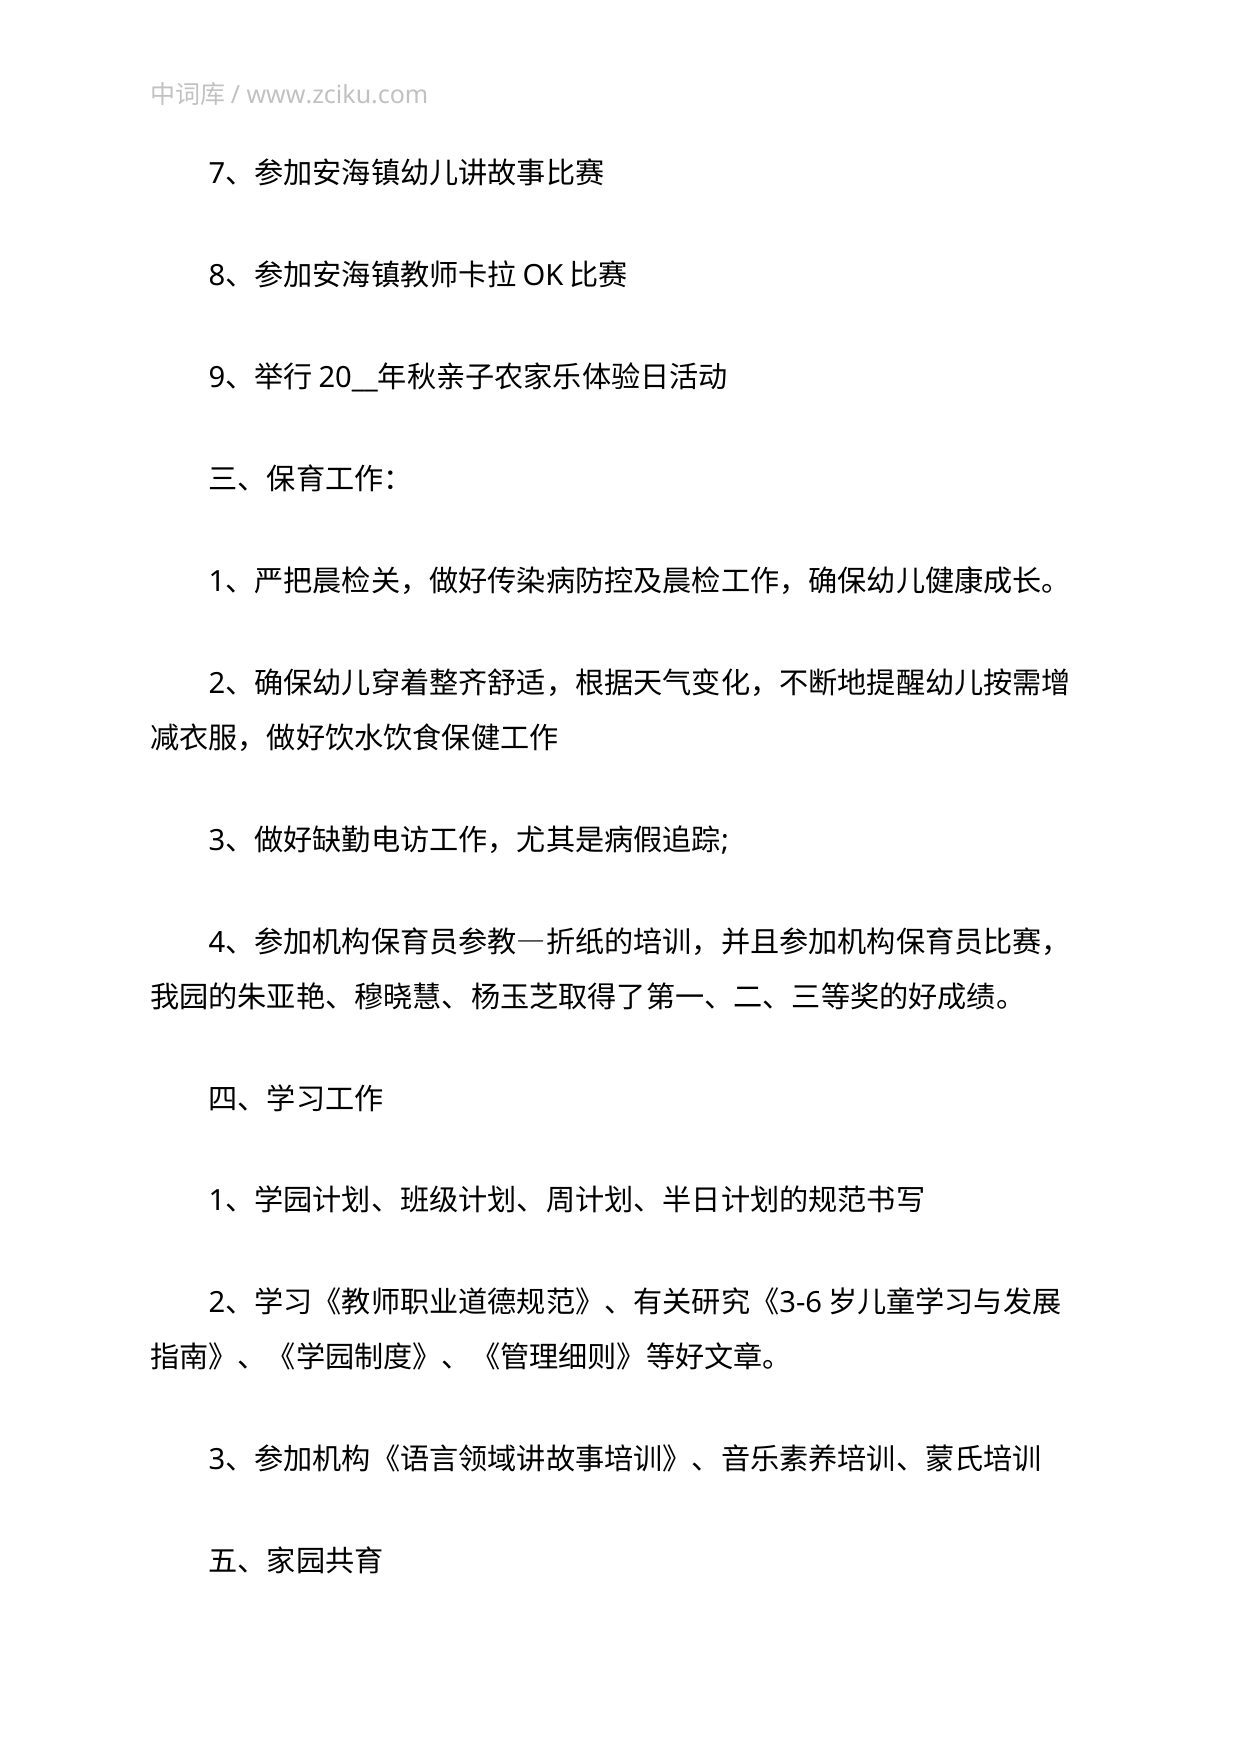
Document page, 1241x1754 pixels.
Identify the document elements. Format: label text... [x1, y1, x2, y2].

text 2、学习《教师职业道德规范》、有关研究《3-6岁儿童学习与发展指南》、《学园制度》、《管理细则》等好文章。 [150, 1279, 1090, 1376]
text 三、保育工作： [150, 456, 1090, 498]
text 9、举行20__年秋亲子农家乐体验日活动 [150, 354, 1090, 396]
text 4、参加机构保育员参教—折纸的培训，并且参加机构保育员比赛，我园的朱亚艳、穆晓慧、杨玉芝取得了第一、二、三等奖的好成绩。 [150, 918, 1090, 1016]
text 1、严把晨检关，做好传染病防控及晨检工作，确保幼儿健康成长。 [150, 558, 1090, 600]
text 8、参加安海镇教师卡拉OK比赛 [150, 252, 1090, 294]
text 2、确保幼儿穿着整齐舒适，根据天气变化，不断地提醒幼儿按需增减衣服，做好饮水饮食保健工作 [150, 660, 1090, 757]
text 7、参加安海镇幼儿讲故事比赛 [150, 150, 1090, 192]
text 1、学园计划、班级计划、周计划、半日计划的规范书写 [150, 1177, 1090, 1219]
text 3、做好缺勤电访工作，尤其是病假追踪; [150, 816, 1090, 859]
text 3、参加机构《语言领域讲故事培训》、音乐素养培训、蒙氏培训 [150, 1436, 1090, 1478]
text 四、学习工作 [150, 1075, 1090, 1117]
text 五、家园共育 [150, 1538, 1090, 1580]
